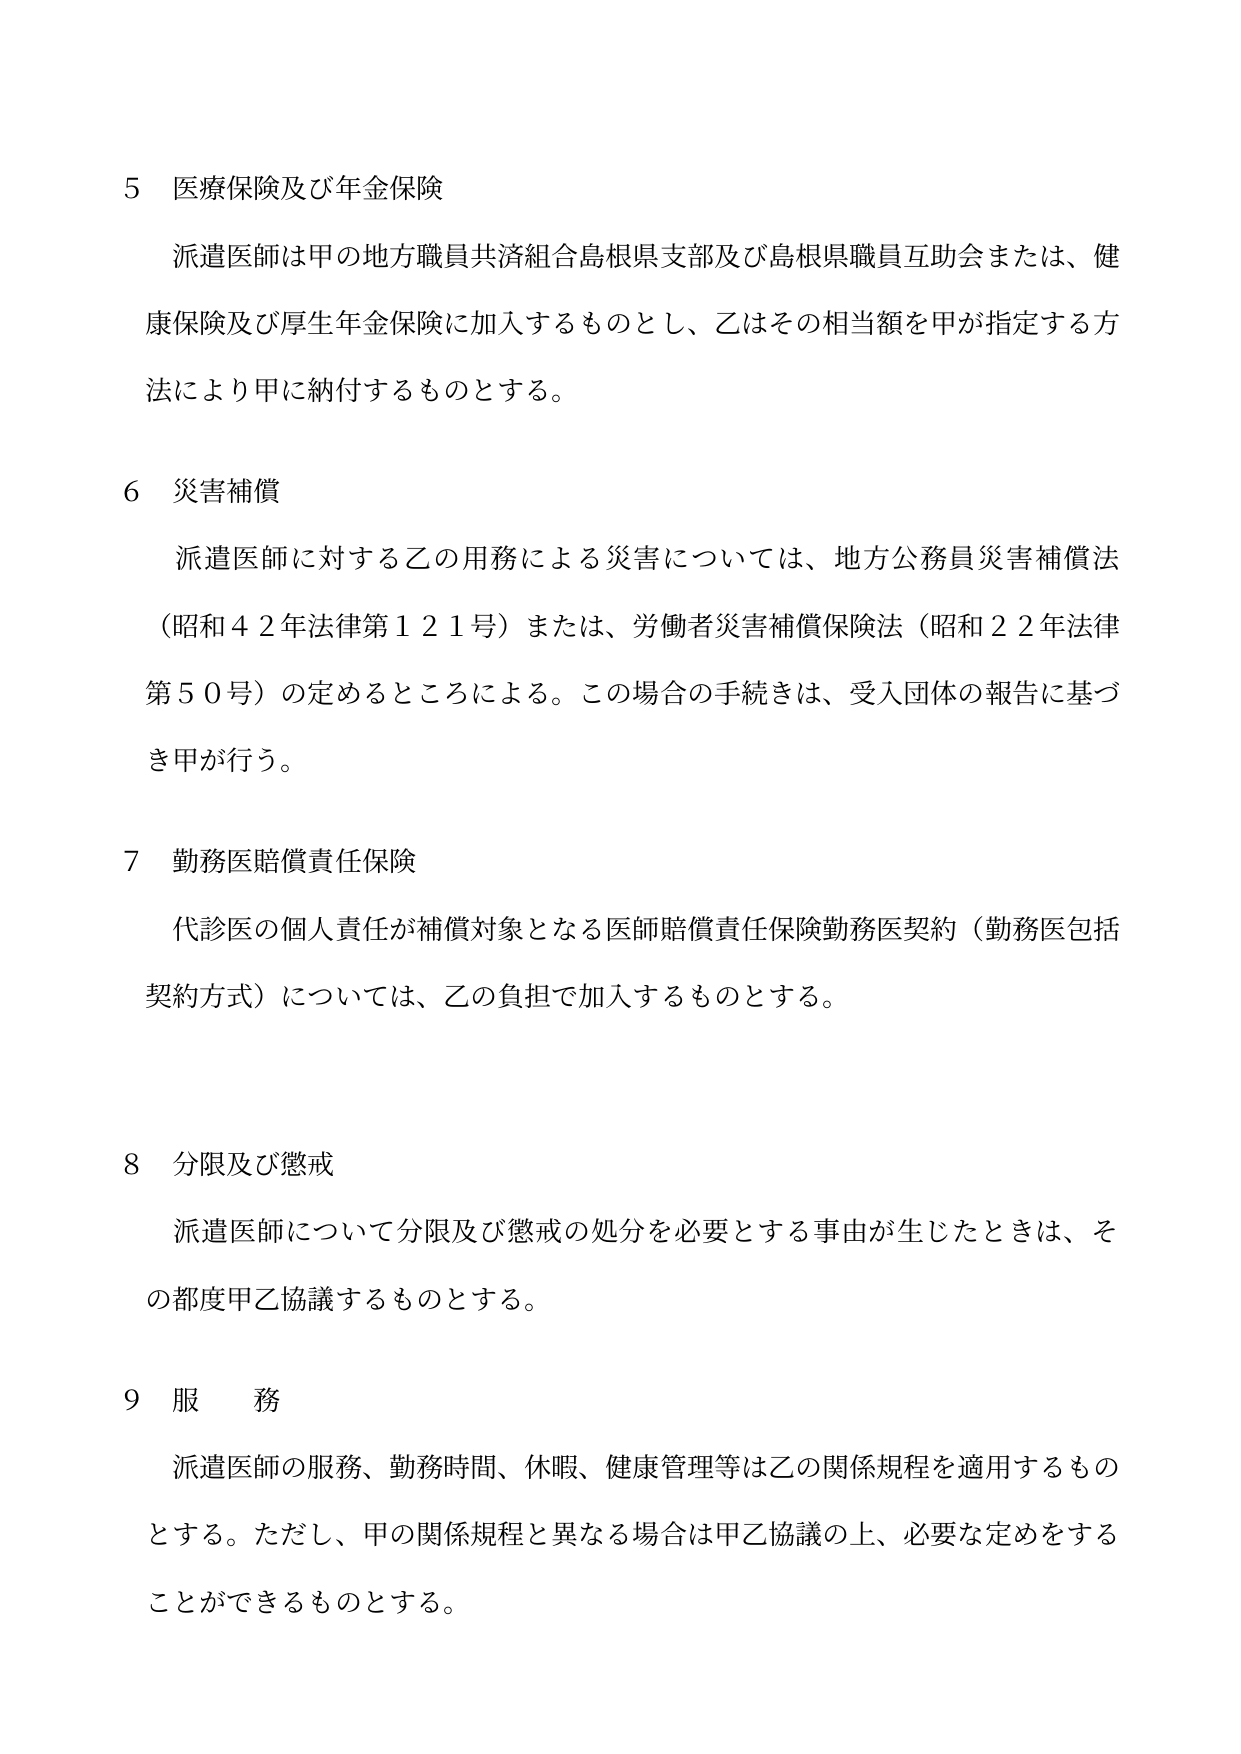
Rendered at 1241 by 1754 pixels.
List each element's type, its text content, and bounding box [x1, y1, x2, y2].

text 派遣医師は甲の地方職員共済組合島根県支部及び島根県職員互助会または、健康保険及び厚生年金保険に加入するものとし、乙はその相当額を甲が指定する方法により甲に納付するものとする。 [118, 221, 1122, 423]
text ５ 医療保険及び年金保険 [118, 153, 1122, 221]
text ７ 勤務医賠償責任保険 [118, 826, 1122, 894]
text 派遣医師の服務、勤務時間、休暇、健康管理等は乙の関係規程を適用するものとする。ただし、甲の関係規程と異なる場合は甲乙協議の上、必要な定めをすることができるものとする。 [118, 1432, 1122, 1634]
text 代診医の個人責任が補償対象となる医師賠償責任保険勤務医契約（勤務医包括契約方式）については、乙の負担で加入するものとする。 [118, 894, 1122, 1028]
text 派遣医師に対する乙の用務による災害については、地方公務員災害補償法 （昭和４２年法律第１２１号）または、労働者災害補償保険法（昭和２２年法律第５０号）の定めるところによる。この場合の手続きは、受入団体の報告に基づき甲が行う。 [118, 524, 1122, 793]
text ９ 服 務 [118, 1365, 1122, 1432]
text ８ 分限及び懲戒 [118, 1129, 1122, 1197]
text 派遣医師について分限及び懲戒の処分を必要とする事由が生じたときは、そ の都度甲乙協議するものとする。 [118, 1197, 1122, 1331]
text ６ 災害補償 [118, 456, 1122, 524]
